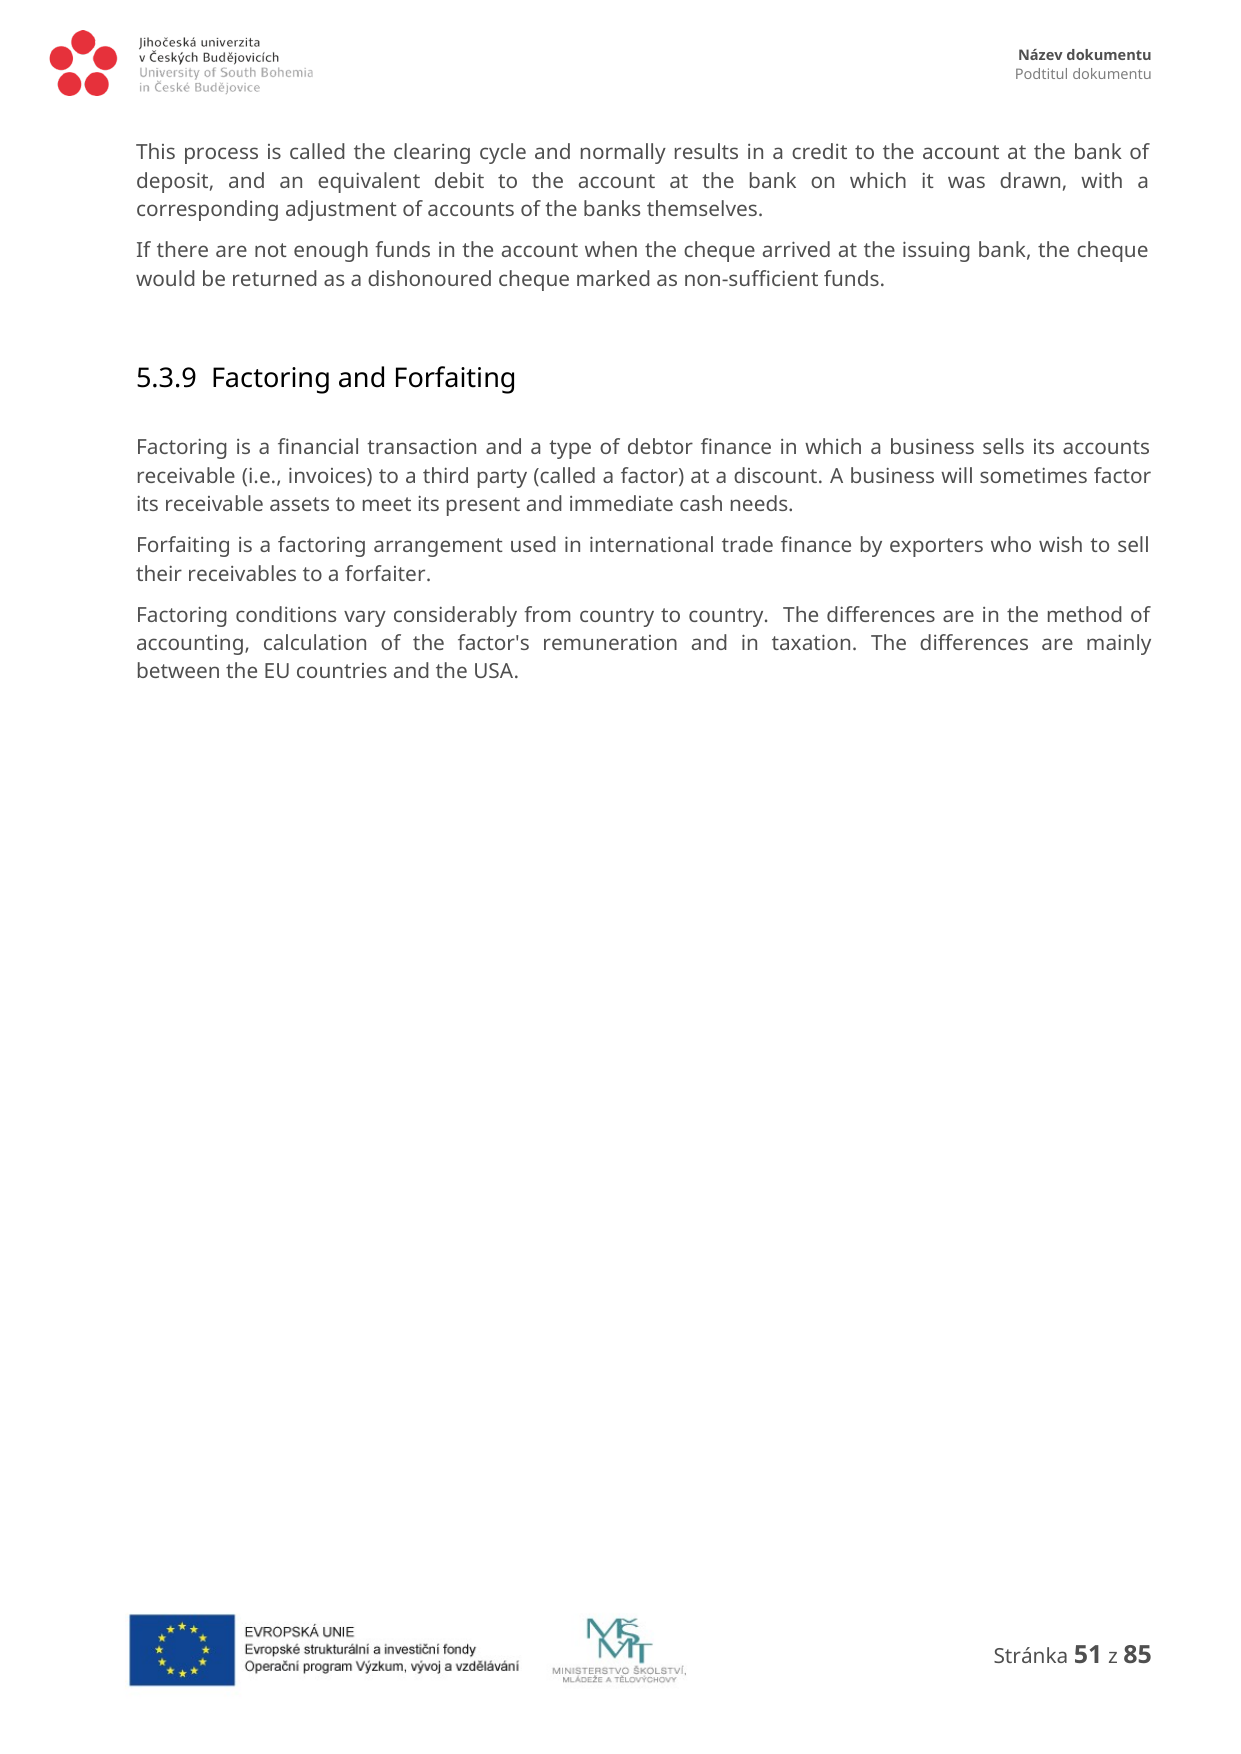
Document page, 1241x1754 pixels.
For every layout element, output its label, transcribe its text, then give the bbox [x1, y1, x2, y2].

subtitle Factoring and Forfaiting [136, 358, 1152, 395]
picture [92, 1581, 717, 1721]
text This process is called the clearing cycle and normally results in a credit to the account at the bank of deposit, and an equivalent debit to the account at the bank on which it was drawn, with a corresponding adjustment of accounts of the banks themselves. [136, 137, 1152, 223]
text Factoring conditions vary considerably from country to country. The differences are in the method of accounting, calculation of the factor's remuneration and in taxation. The differences are mainly between the EU countries and the USA. [136, 600, 1152, 685]
text Factoring is a financial transaction and a type of debtor finance in which a business sells its accounts receivable (i.e., invoices) to a third party (called a factor) at a discount. A business will sometimes factor its receivable assets to meet its present and immediate cash needs. [136, 432, 1152, 518]
text If there are not enough funds in the account when the cheque arrived at the issuing bank, the cheque would be returned as a dishonoured cheque marked as non-sufficient funds. [136, 235, 1152, 292]
picture [49, 30, 313, 96]
text Forfaiting is a factoring arrangement used in international trade finance by exporters who wish to sell their receivables to a forfaiter. [136, 530, 1152, 587]
